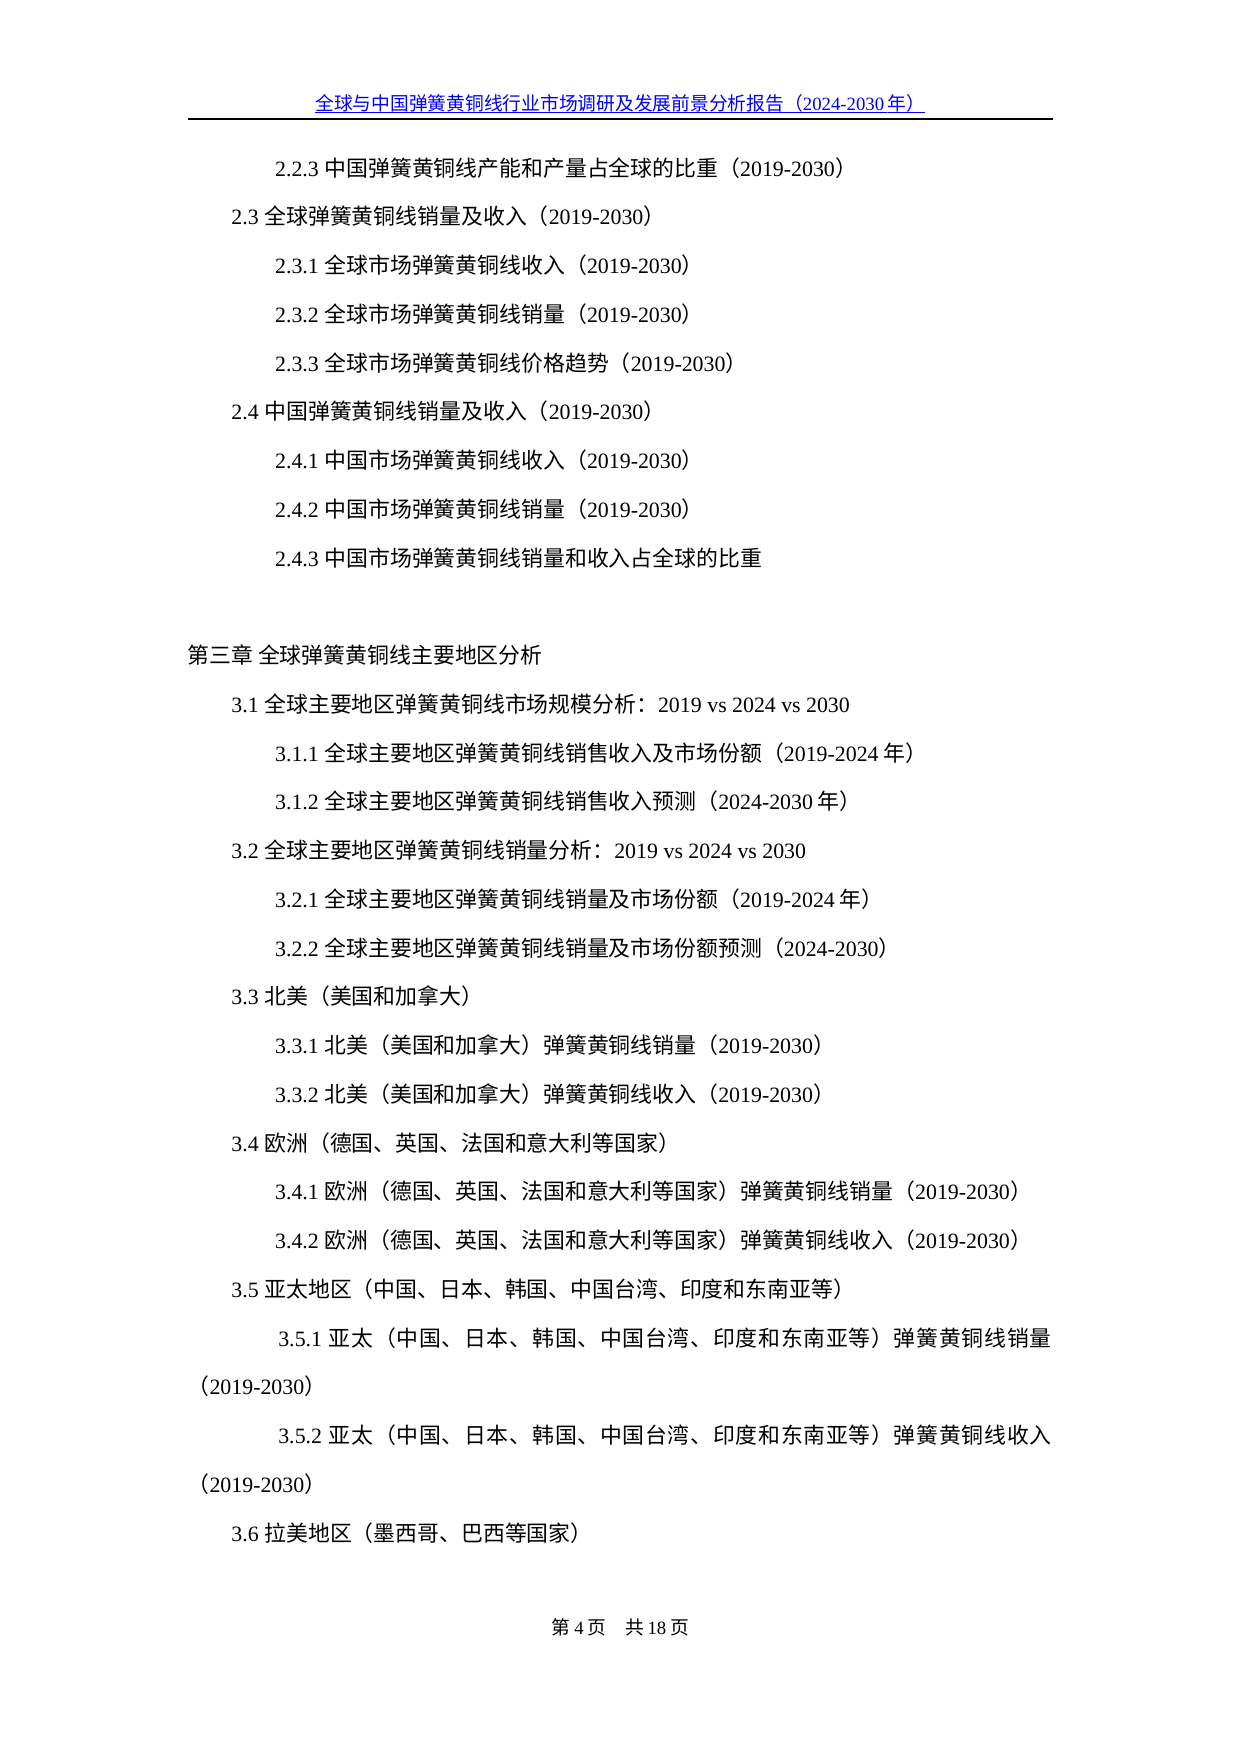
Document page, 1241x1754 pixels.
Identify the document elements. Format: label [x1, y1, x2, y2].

text [187, 150, 1053, 1548]
